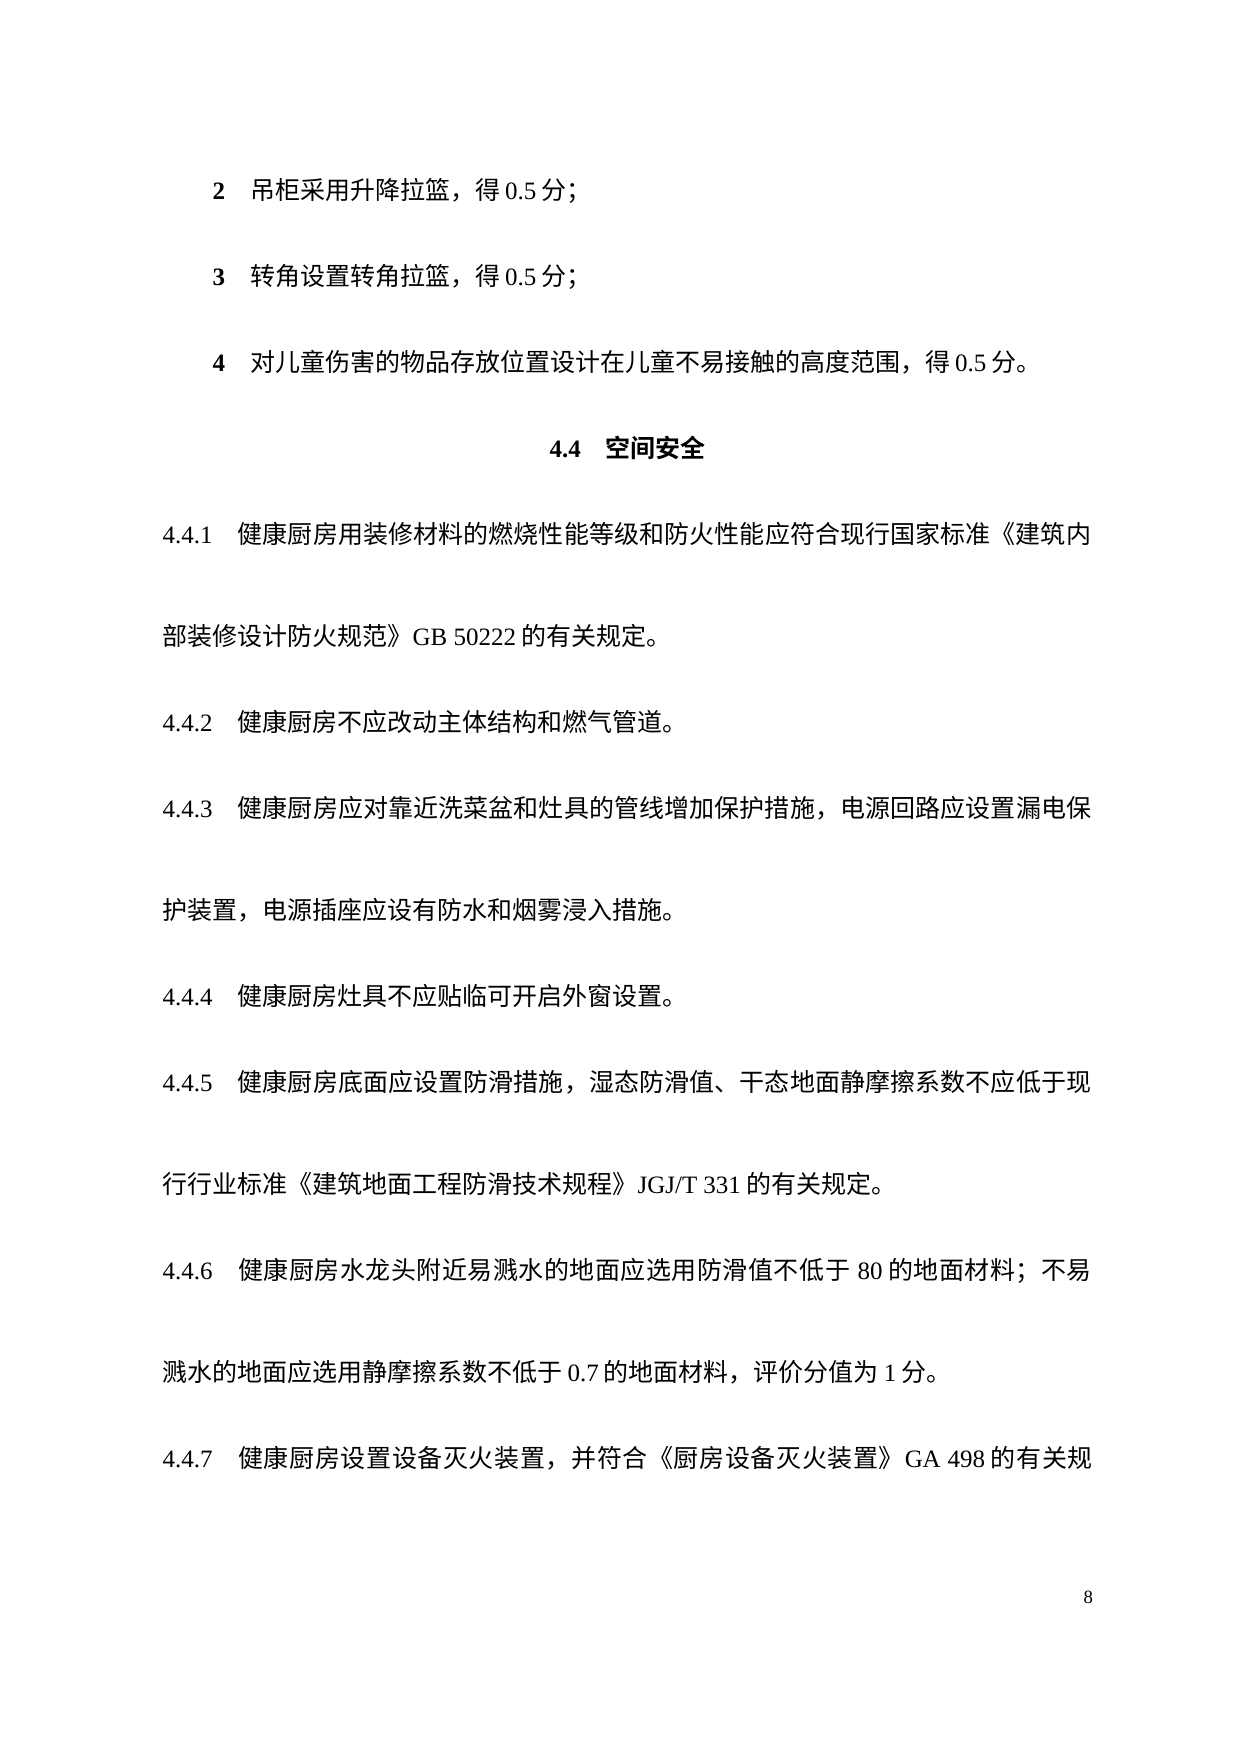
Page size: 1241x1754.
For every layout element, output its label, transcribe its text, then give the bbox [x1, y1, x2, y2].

subtitle 健康厨房灶具不应贴临可开启外窗设置。 [162, 961, 1092, 1029]
subtitle 健康厨房应对靠近洗菜盆和灶具的管线增加保护措施，电源回路应设置漏电保护装置，电源插座应设有防水和烟雾浸入措施。 [162, 773, 1092, 943]
list 转角设置转角拉篮，得0.5分； [162, 241, 1092, 309]
list 对儿童伤害的物品存放位置设计在儿童不易接触的高度范围，得0.5分。 [162, 327, 1092, 395]
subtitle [162, 1423, 1092, 1491]
subtitle 空间安全 [162, 413, 1092, 481]
list 吊柜采用升降拉篮，得0.5分； [162, 155, 1092, 223]
subtitle 健康厨房不应改动主体结构和燃气管道。 [162, 687, 1092, 755]
subtitle 健康厨房底面应设置防滑措施，湿态防滑值、干态地面静摩擦系数不应低于现行行业标准《建筑地面工程防滑技术规程》JGJ/T 331的有关规定。 [162, 1047, 1092, 1217]
subtitle 健康厨房用装修材料的燃烧性能等级和防火性能应符合现行国家标准《建筑内部装修设计防火规范》GB 50222的有关规定。 [162, 499, 1092, 669]
subtitle 健康厨房水龙头附近易溅水的地面应选用防滑值不低于80的地面材料；不易溅水的地面应选用静摩擦系数不低于0.7的地面材料，评价分值为1分。 [162, 1235, 1092, 1405]
